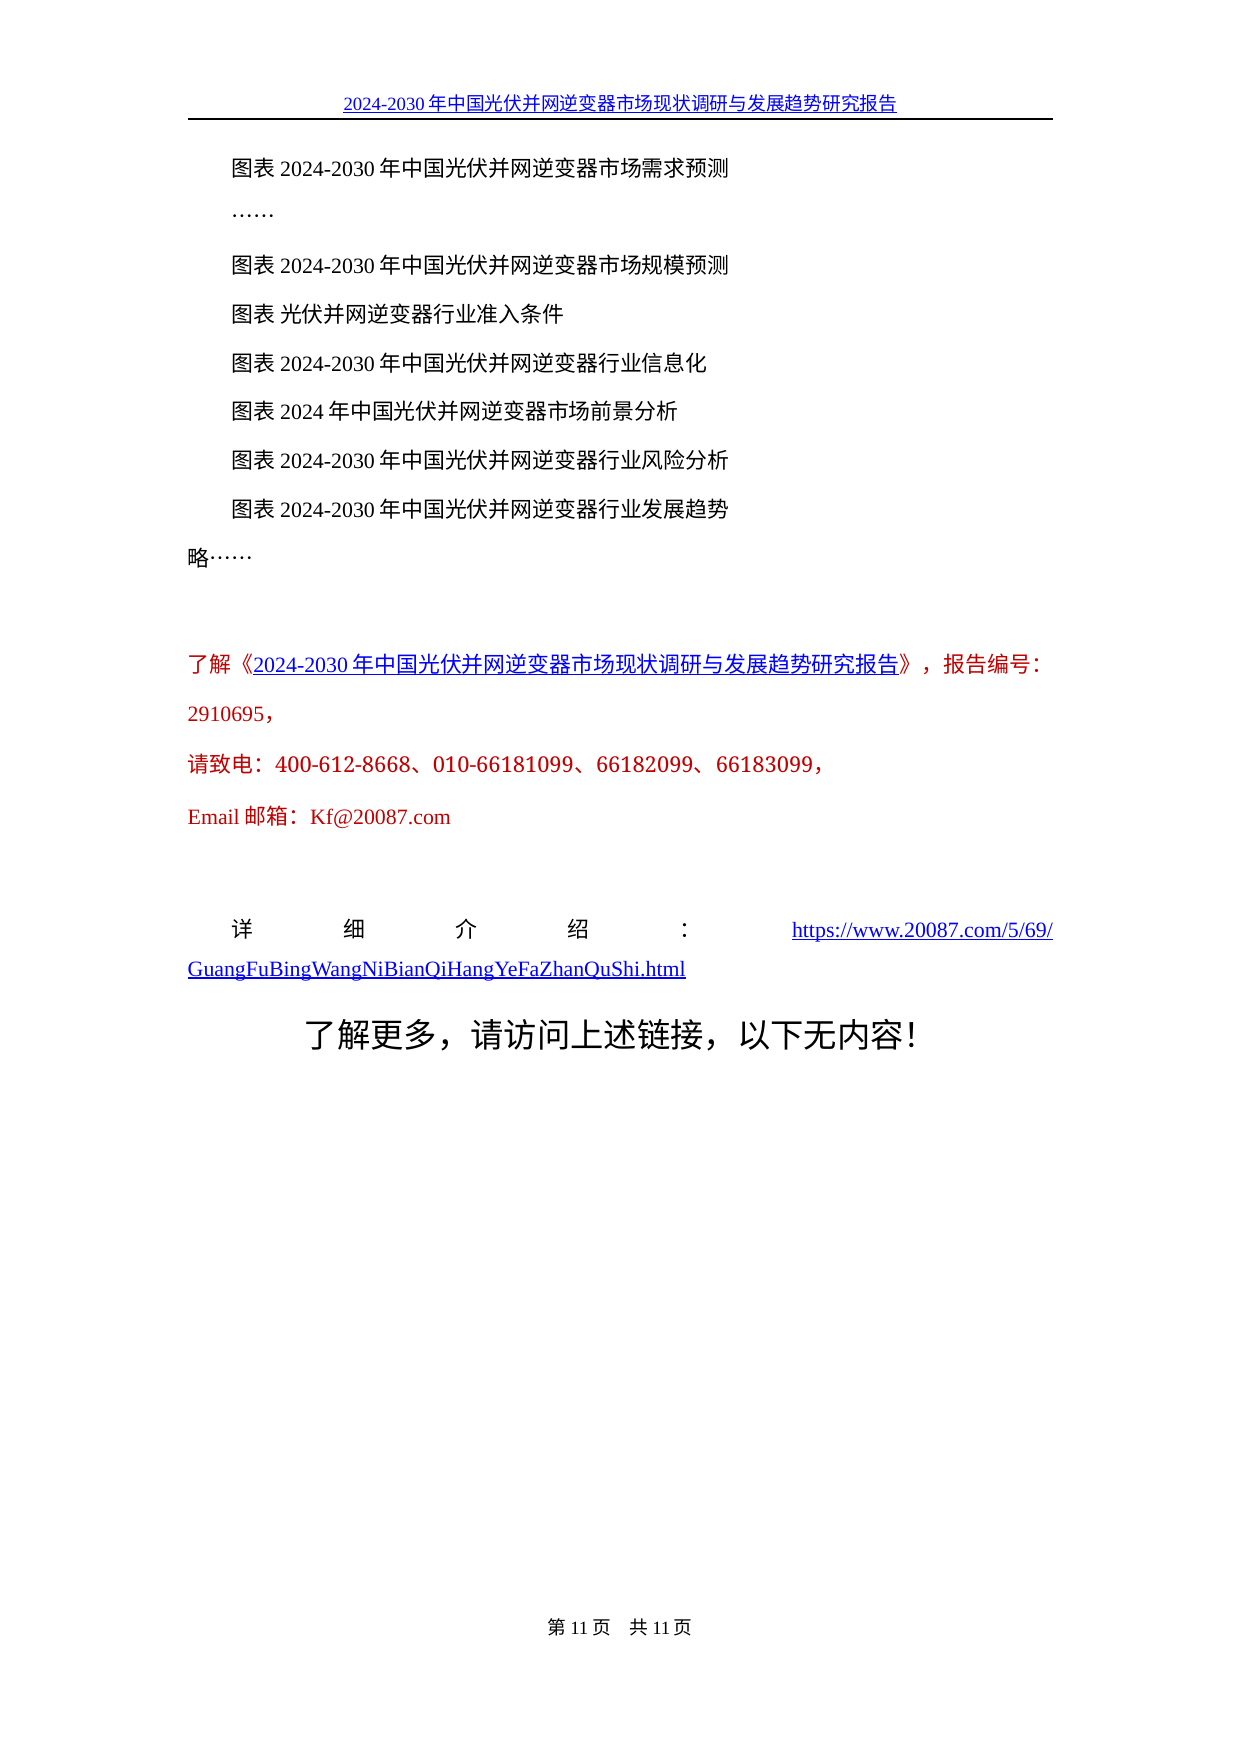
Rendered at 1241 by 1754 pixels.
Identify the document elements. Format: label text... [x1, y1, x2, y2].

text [187, 150, 1053, 573]
text 了解《2024-2030年中国光伏并网逆变器市场现状调研与发展趋势研究报告》，报告编号：2910695， [187, 647, 1053, 728]
text 请致电：400-612-8668、010-66181099、66182099、66183099， [187, 747, 1053, 779]
title 了解更多，请访问上述链接，以下无内容！ [187, 1000, 1053, 1065]
text Email邮箱：Kf@20087.com [187, 798, 1053, 831]
text 详细介绍：https://www.20087.com/5/69/GuangFuBingWangNiBianQiHangYeFaZhanQuShi.html [187, 911, 1053, 984]
